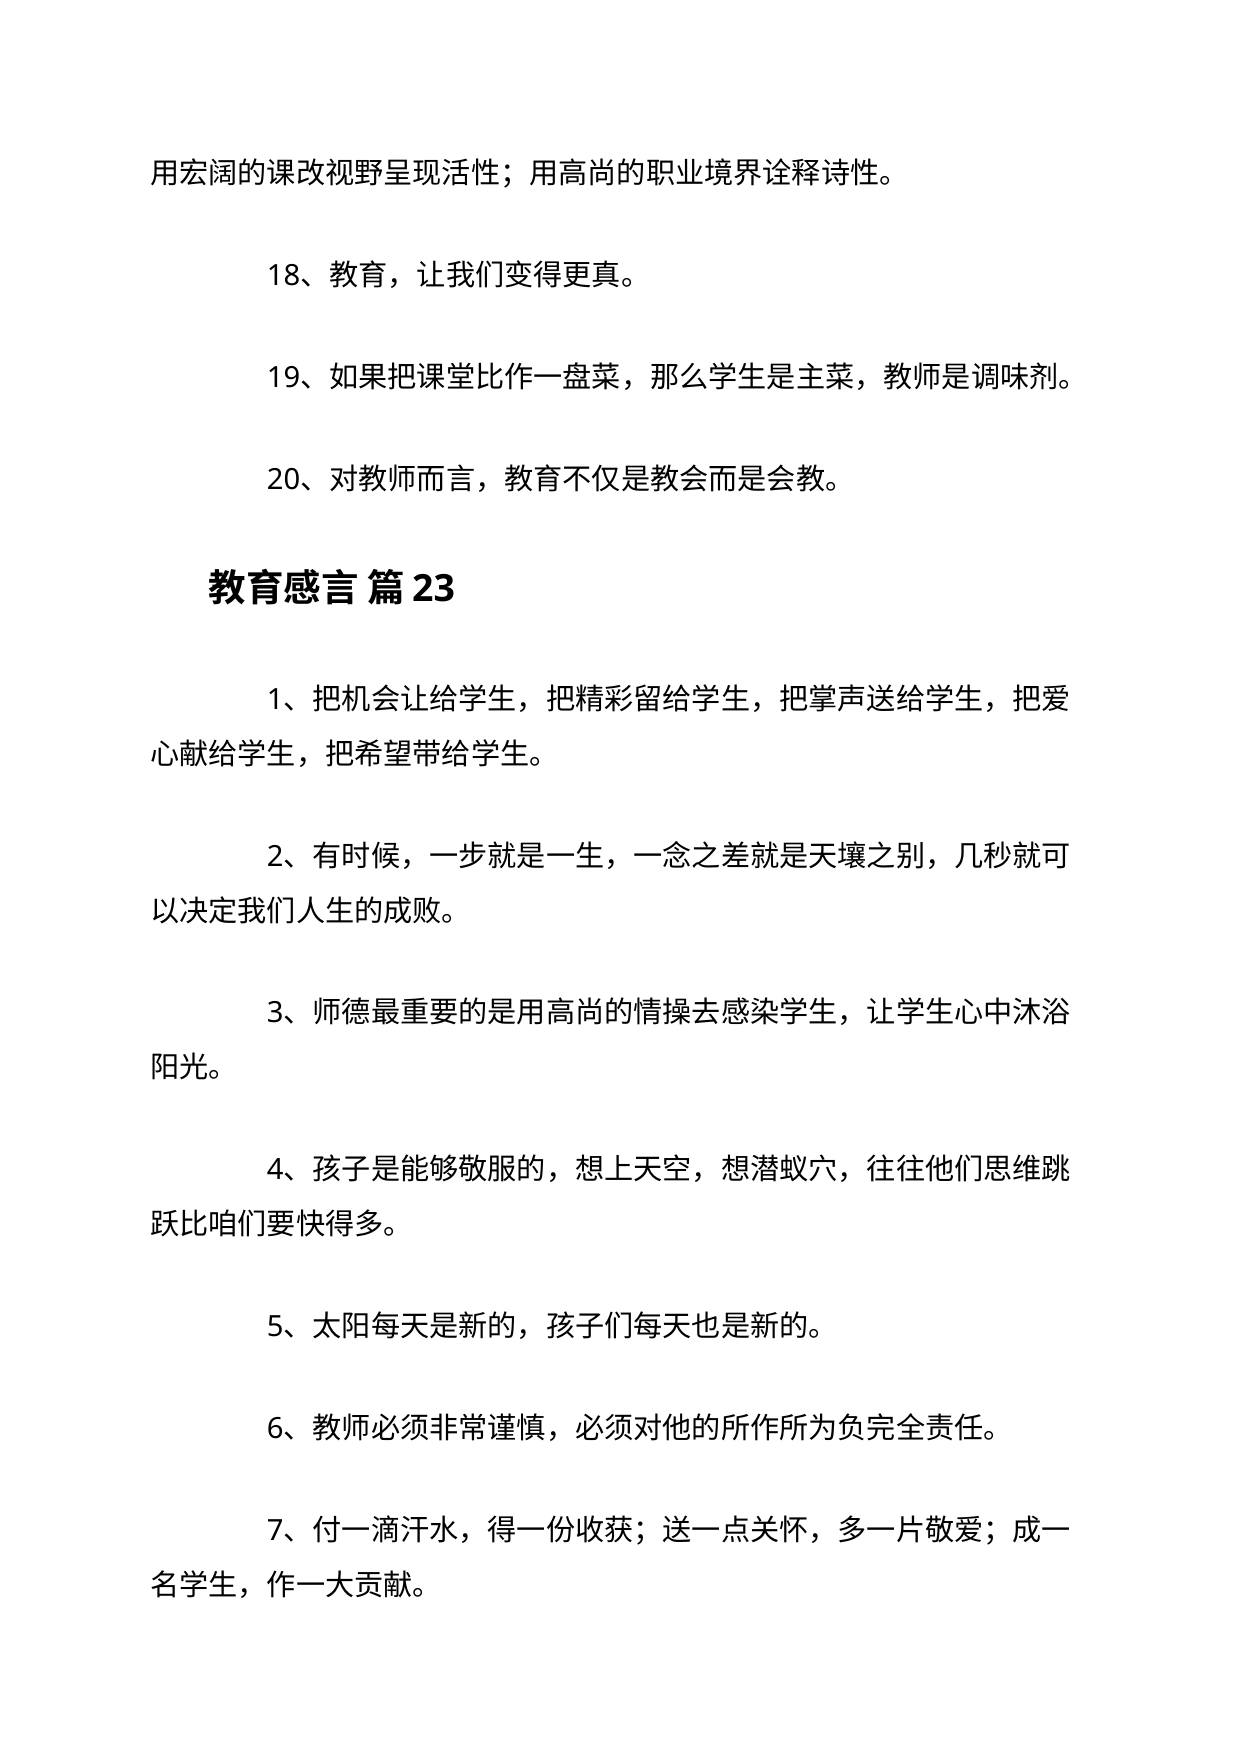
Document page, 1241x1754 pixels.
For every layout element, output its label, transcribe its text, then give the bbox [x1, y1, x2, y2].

text 7、付一滴汗水，得一份收获；送一点关怀，多一片敬爱；成一名学生，作一大贡献。 [150, 1506, 1090, 1604]
text 19、如果把课堂比作一盘菜，那么学生是主菜，教师是调味剂。 [150, 354, 1090, 396]
text 教育感言 篇23 [150, 558, 1090, 612]
text 3、师德最重要的是用高尚的情操去感染学生，让学生心中沐浴阳光。 [150, 989, 1090, 1086]
text 5、太阳每天是新的，孩子们每天也是新的。 [150, 1302, 1090, 1345]
text 1、把机会让给学生，把精彩留给学生，把掌声送给学生，把爱心献给学生，把希望带给学生。 [150, 675, 1090, 773]
text 4、孩子是能够敬服的，想上天空，想潜蚁穴，往往他们思维跳跃比咱们要快得多。 [150, 1146, 1090, 1243]
text 6、教师必须非常谨慎，必须对他的所作所为负完全责任。 [150, 1404, 1090, 1447]
text 20、对教师而言，教育不仅是教会而是会教。 [150, 456, 1090, 498]
text 18、教育，让我们变得更真。 [150, 252, 1090, 294]
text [150, 150, 1090, 192]
text 2、有时候，一步就是一生，一念之差就是天壤之别，几秒就可以决定我们人生的成败。 [150, 832, 1090, 929]
